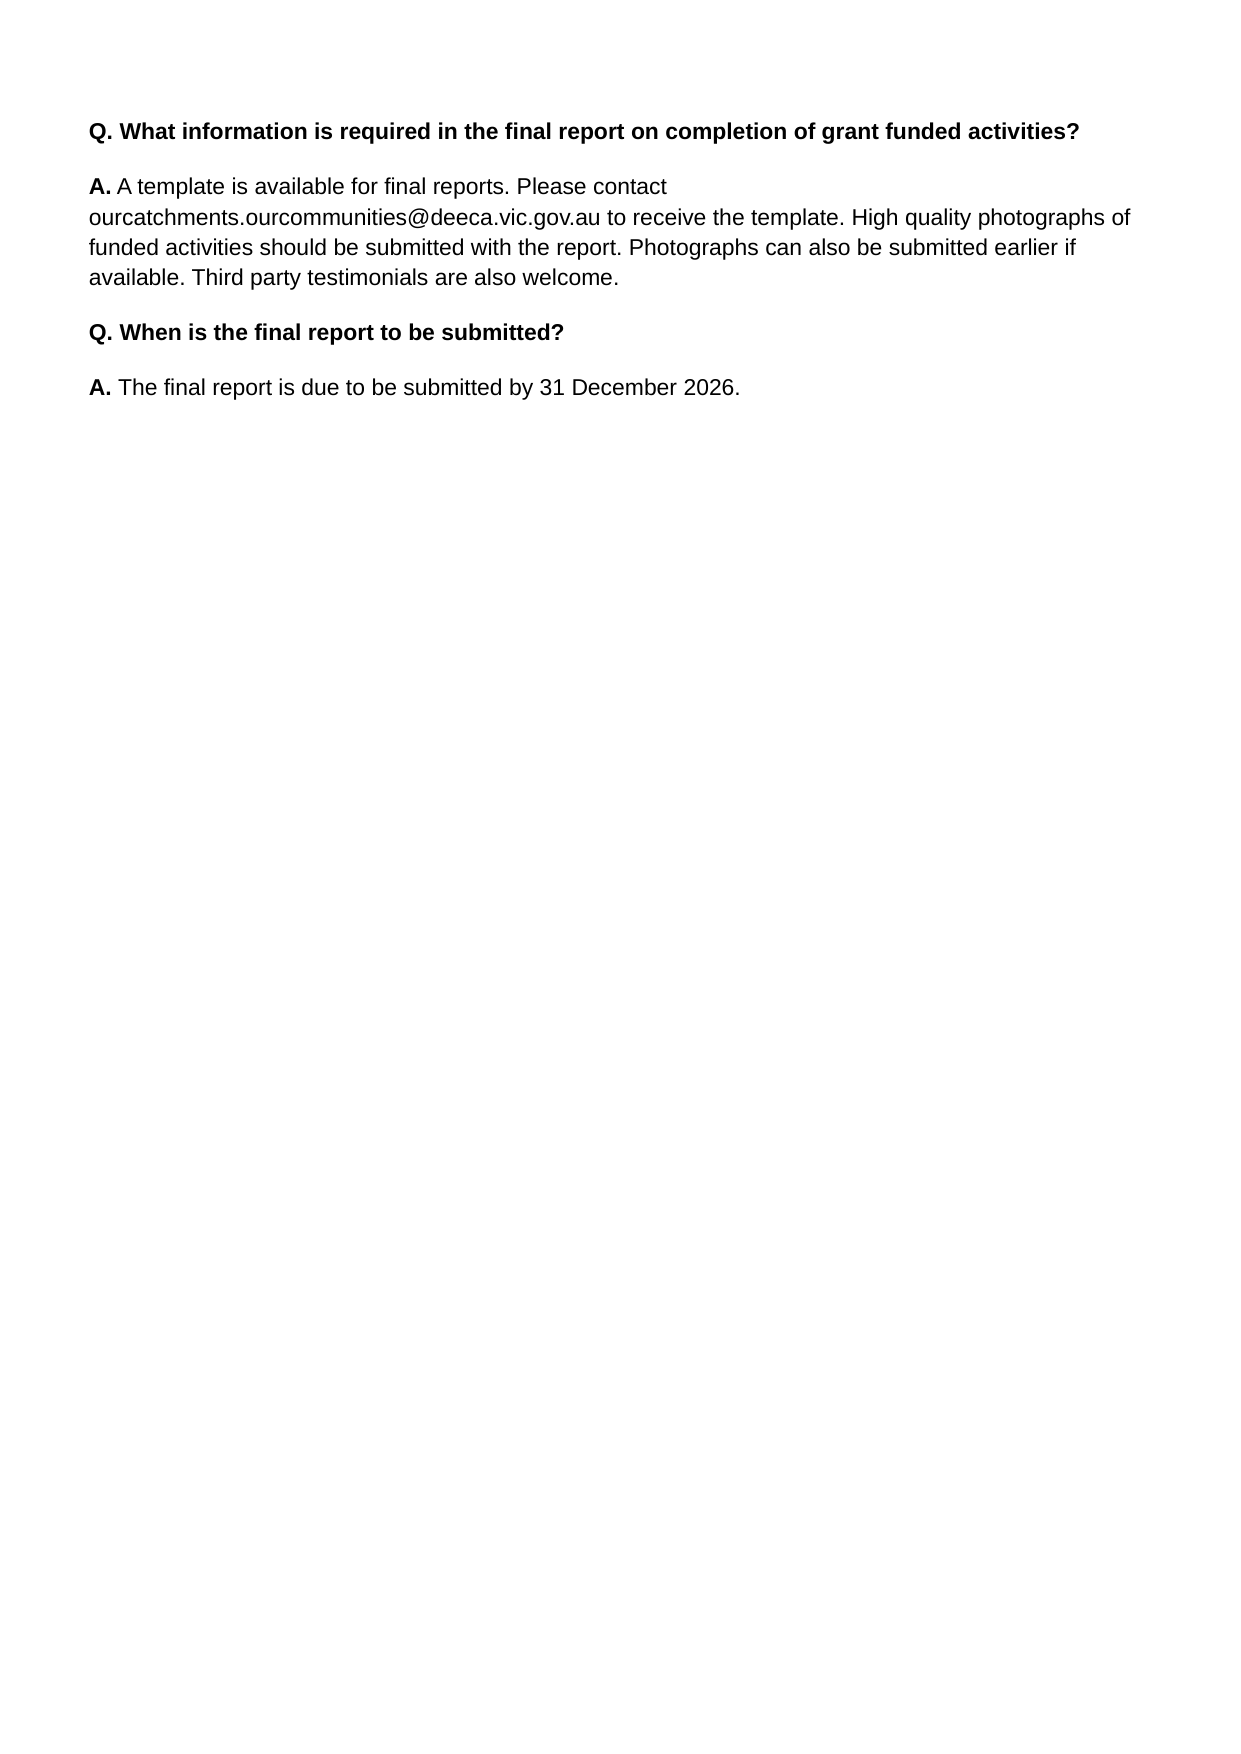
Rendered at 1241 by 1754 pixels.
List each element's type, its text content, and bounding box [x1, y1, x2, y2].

list Q. What information is required in the final report on completion of grant funded activities? [89, 118, 1152, 144]
list A. A template is available for final reports. Please contact ourcatchments.ourcommunities@deeca.vic.gov.au to receive the template. High quality photographs of funded activities should be submitted with the report. Photographs can also be submitted earlier if available. Third party testimonials are also welcome. [89, 173, 1152, 290]
list Q. When is the final report to be submitted? [89, 319, 1152, 346]
list A. The final report is due to be submitted by 31 December 2026. [89, 374, 1152, 401]
